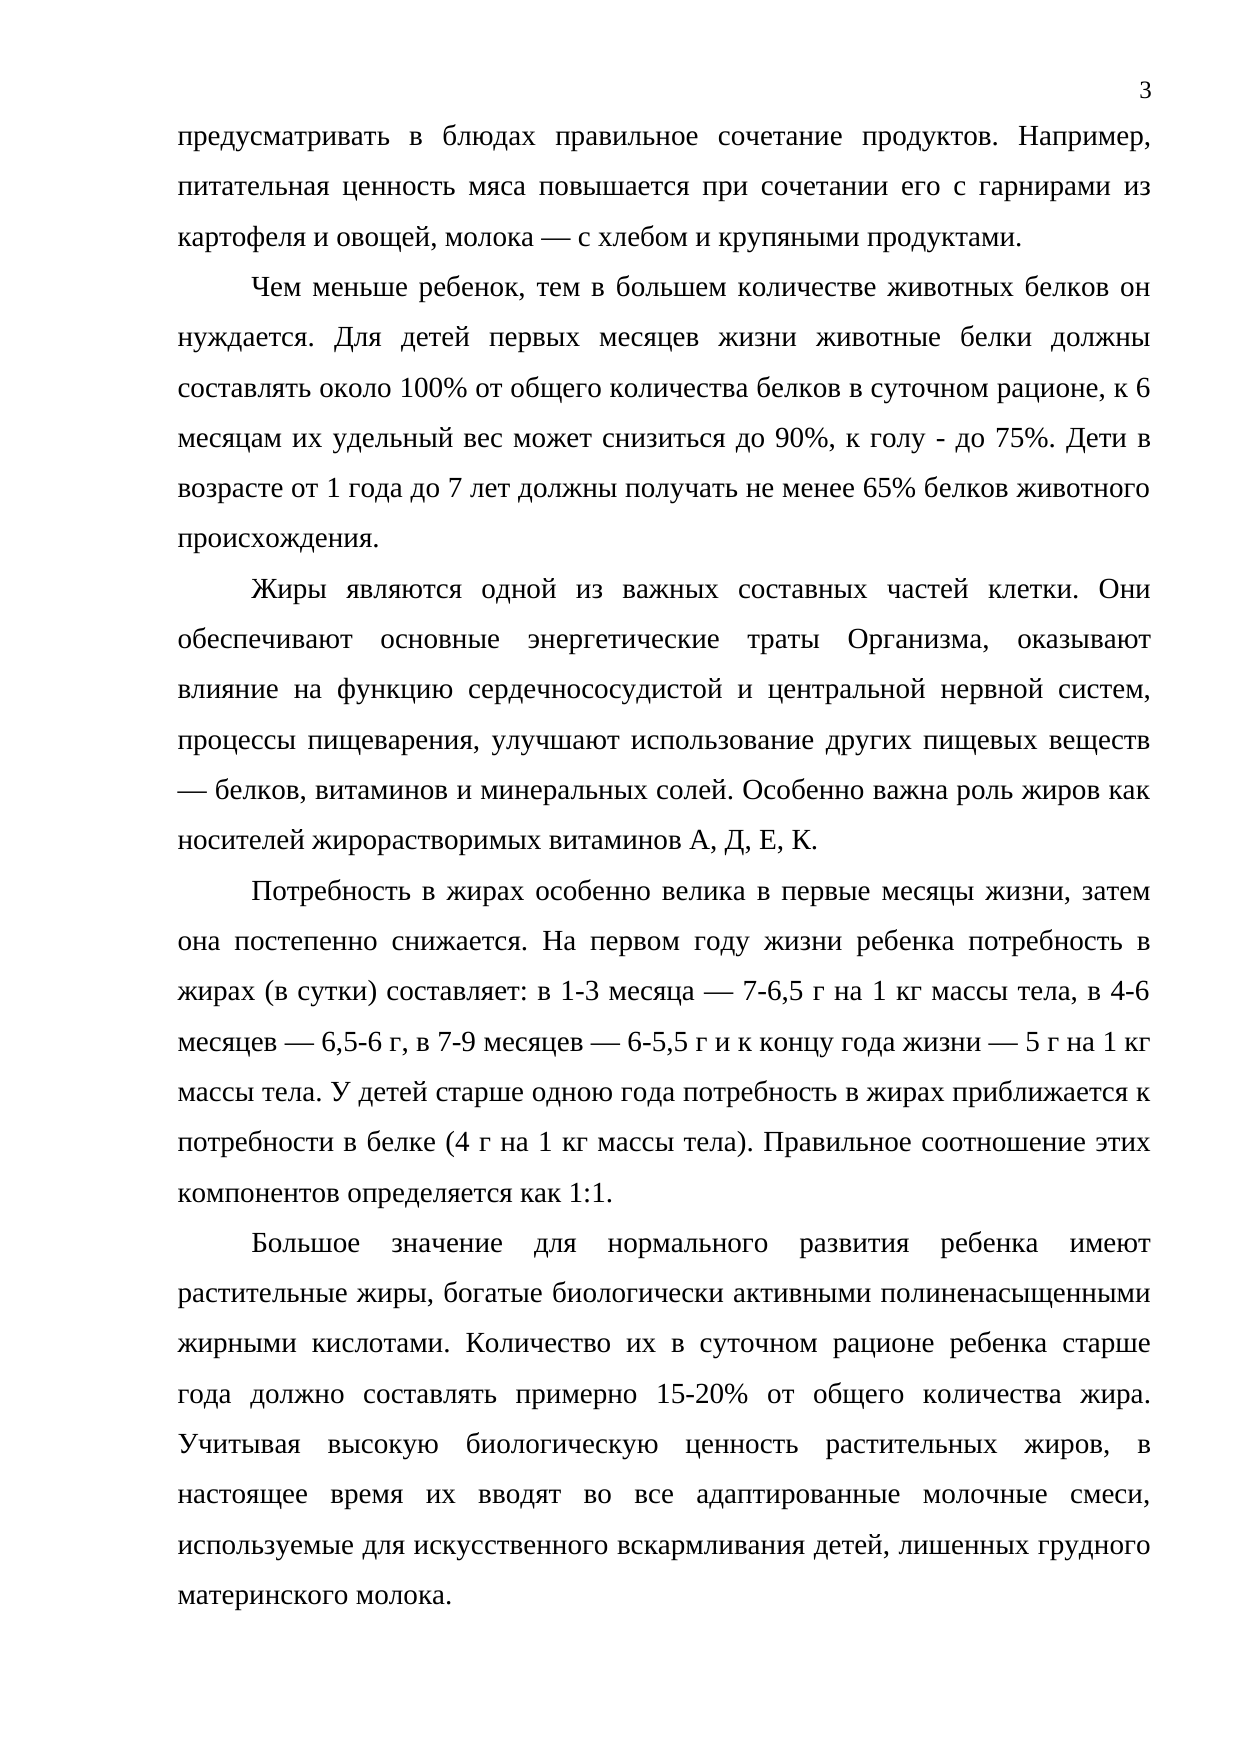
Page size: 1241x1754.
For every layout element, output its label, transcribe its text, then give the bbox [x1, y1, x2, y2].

text Потребность в жирах особенно велика в первые месяцы жизни, затем она постепенно снижается. На первом году жизни ребенка потребность в жирах (в сутки) составляет: в 1-3 месяца — 7- на массы тела, в 4-6 месяцев — 6,5-, в 7-9 месяцев — 6- и к концу года жизни — на массы тела. У детей старше одною года потребность в жирах приближается к потребности в белке ( на массы тела). Правильное соотношение этих компонентов определяется как 1:1. [177, 873, 1152, 1208]
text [177, 118, 1152, 252]
text Чем меньше ребенок, тем в большем количестве животных белков он нуждается. Для детей первых месяцев жизни животные белки должны составлять около 100% от общего количества белков в суточном рационе, к 6 месяцам их удельный вес может снизиться до 90%, к голу - до 75%. Дети в возрасте от 1 года до 7 лет должны получать не менее 65% белков животного происхождения. [177, 269, 1152, 554]
text Жиры являются одной из важных составных частей клетки. Они обеспечивают основные энергетические траты Организма, оказывают влияние на функцию сердечнососудистой и центральной нервной систем, процессы пищеварения, улучшают использование других пищевых веществ — белков, витаминов и минеральных солей. Особенно важна роль жиров как носителей жирорастворимых витаминов А, Д, Е, К. [177, 571, 1152, 856]
text Большое значение для нормального развития ребенка имеют растительные жиры, богатые биологически активными полиненасыщенными жирными кислотами. Количество их в суточном рационе ребенка старше года должно составлять примерно 15-20% от общего количества жира. Учитывая высокую биологическую ценность растительных жиров, в настоящее время их вводят во все адаптированные молочные смеси, используемые для искусственного вскармливания детей, лишенных грудного материнского молока. [177, 1225, 1152, 1611]
